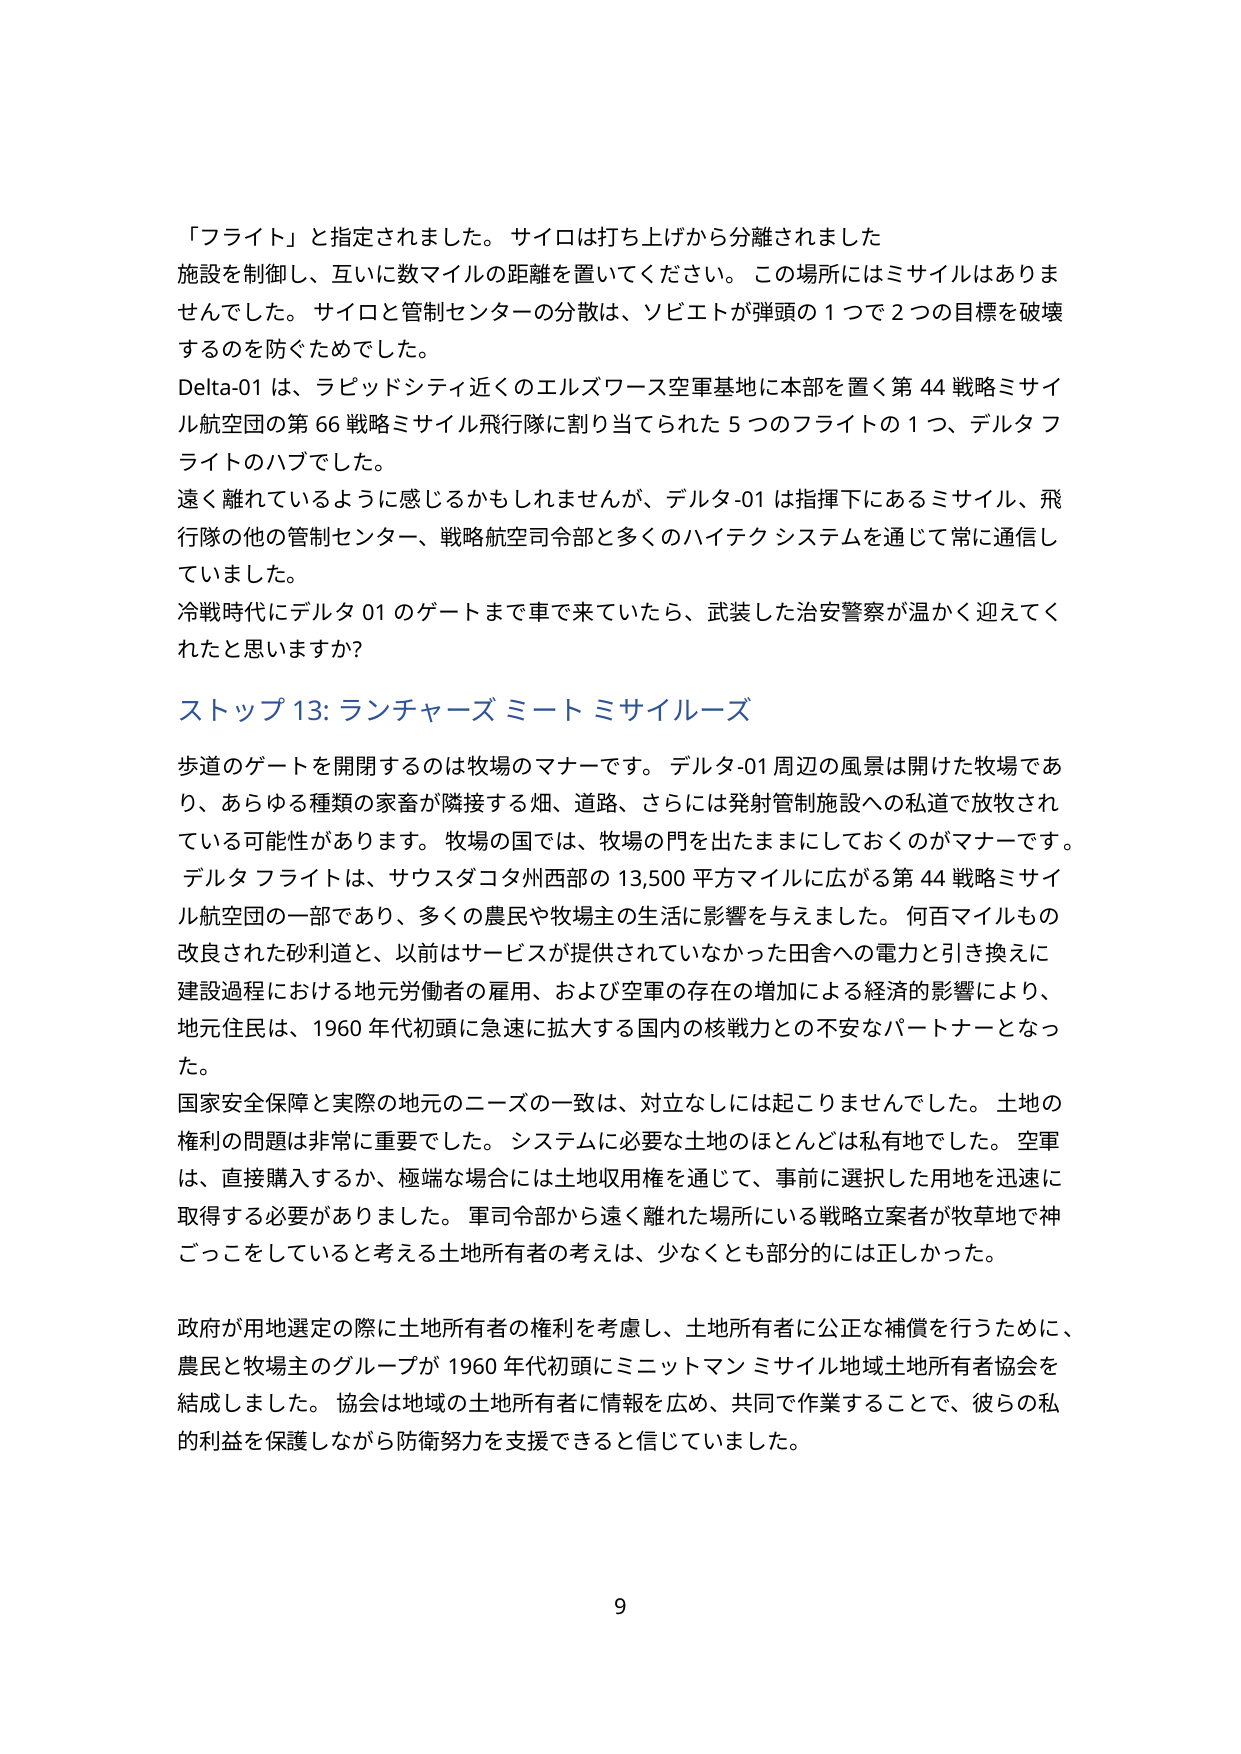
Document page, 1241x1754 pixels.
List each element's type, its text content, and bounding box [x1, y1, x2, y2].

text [177, 217, 1063, 254]
text 冷戦時代にデルタ 01 のゲートまで車で来ていたら、武装した治安警察が温かく迎えてくれたと思いますか? [177, 592, 1063, 667]
text 歩道のゲートを開閉するのは牧場のマナーです。 デルタ-01周辺の風景は開けた牧場であり、あらゆる種類の家畜が隣接する畑、道路、さらには発射管制施設への私道で放牧されている可能性があります。 牧場の国では、牧場の門を出たままにしておくのがマナーです。 デルタ フライトは、サウスダコタ州西部の 13,500 平方マイルに広がる第 44 戦略ミサイル航空団の一部であり、多くの農民や牧場主の生活に影響を与えました。 何百マイルもの改良された砂利道と、以前はサービスが提供されていなかった田舎への電力と引き換えに [177, 746, 1063, 971]
subtitle ストップ 13: ランチャーズ ミート ミサイルーズ [177, 671, 1063, 746]
text 政府が用地選定の際に土地所有者の権利を考慮し、土地所有者に公正な補償を行うために、農民と牧場主のグループが 1960 年代初頭にミニットマン ミサイル地域土地所有者協会を結成しました。 協会は地域の土地所有者に情報を広め、共同で作業することで、彼らの私的利益を保護しながら防衛努力を支援できると信じていました。 [177, 1308, 1063, 1458]
text 建設過程における地元労働者の雇用、および空軍の存在の増加による経済的影響により、地元住民は、1960 年代初頭に急速に拡大する国内の核戦力との不安なパートナーとなった。 [177, 971, 1063, 1083]
text Delta-01 は、ラピッドシティ近くのエルズワース空軍基地に本部を置く第 44 戦略ミサイル航空団の第 66 戦略ミサイル飛行隊に割り当てられた 5 つのフライトの 1 つ、デルタ フライトのハブでした。 [177, 367, 1063, 479]
text 遠く離れているように感じるかもしれませんが、デルタ-01 は指揮下にあるミサイル、飛行隊の他の管制センター、戦略航空司令部と多くのハイテク システムを通じて常に通信していました。 [177, 479, 1063, 592]
text 国家安全保障と実際の地元のニーズの一致は、対立なしには起こりませんでした。 土地の権利の問題は非常に重要でした。 システムに必要な土地のほとんどは私有地でした。 空軍は、直接購入するか、極端な場合には土地収用権を通じて、事前に選択した用地を迅速に取得する必要がありました。 軍司令部から遠く離れた場所にいる戦略立案者が牧草地で神ごっこをしていると考える土地所有者の考えは、少なくとも部分的には正しかった。 [177, 1083, 1063, 1271]
text 施設を制御し、互いに数マイルの距離を置いてください。 この場所にはミサイルはありませんでした。 サイロと管制センターの分散は、ソビエトが弾頭の 1 つで 2 つの目標を破壊するのを防ぐためでした。 [177, 254, 1063, 367]
